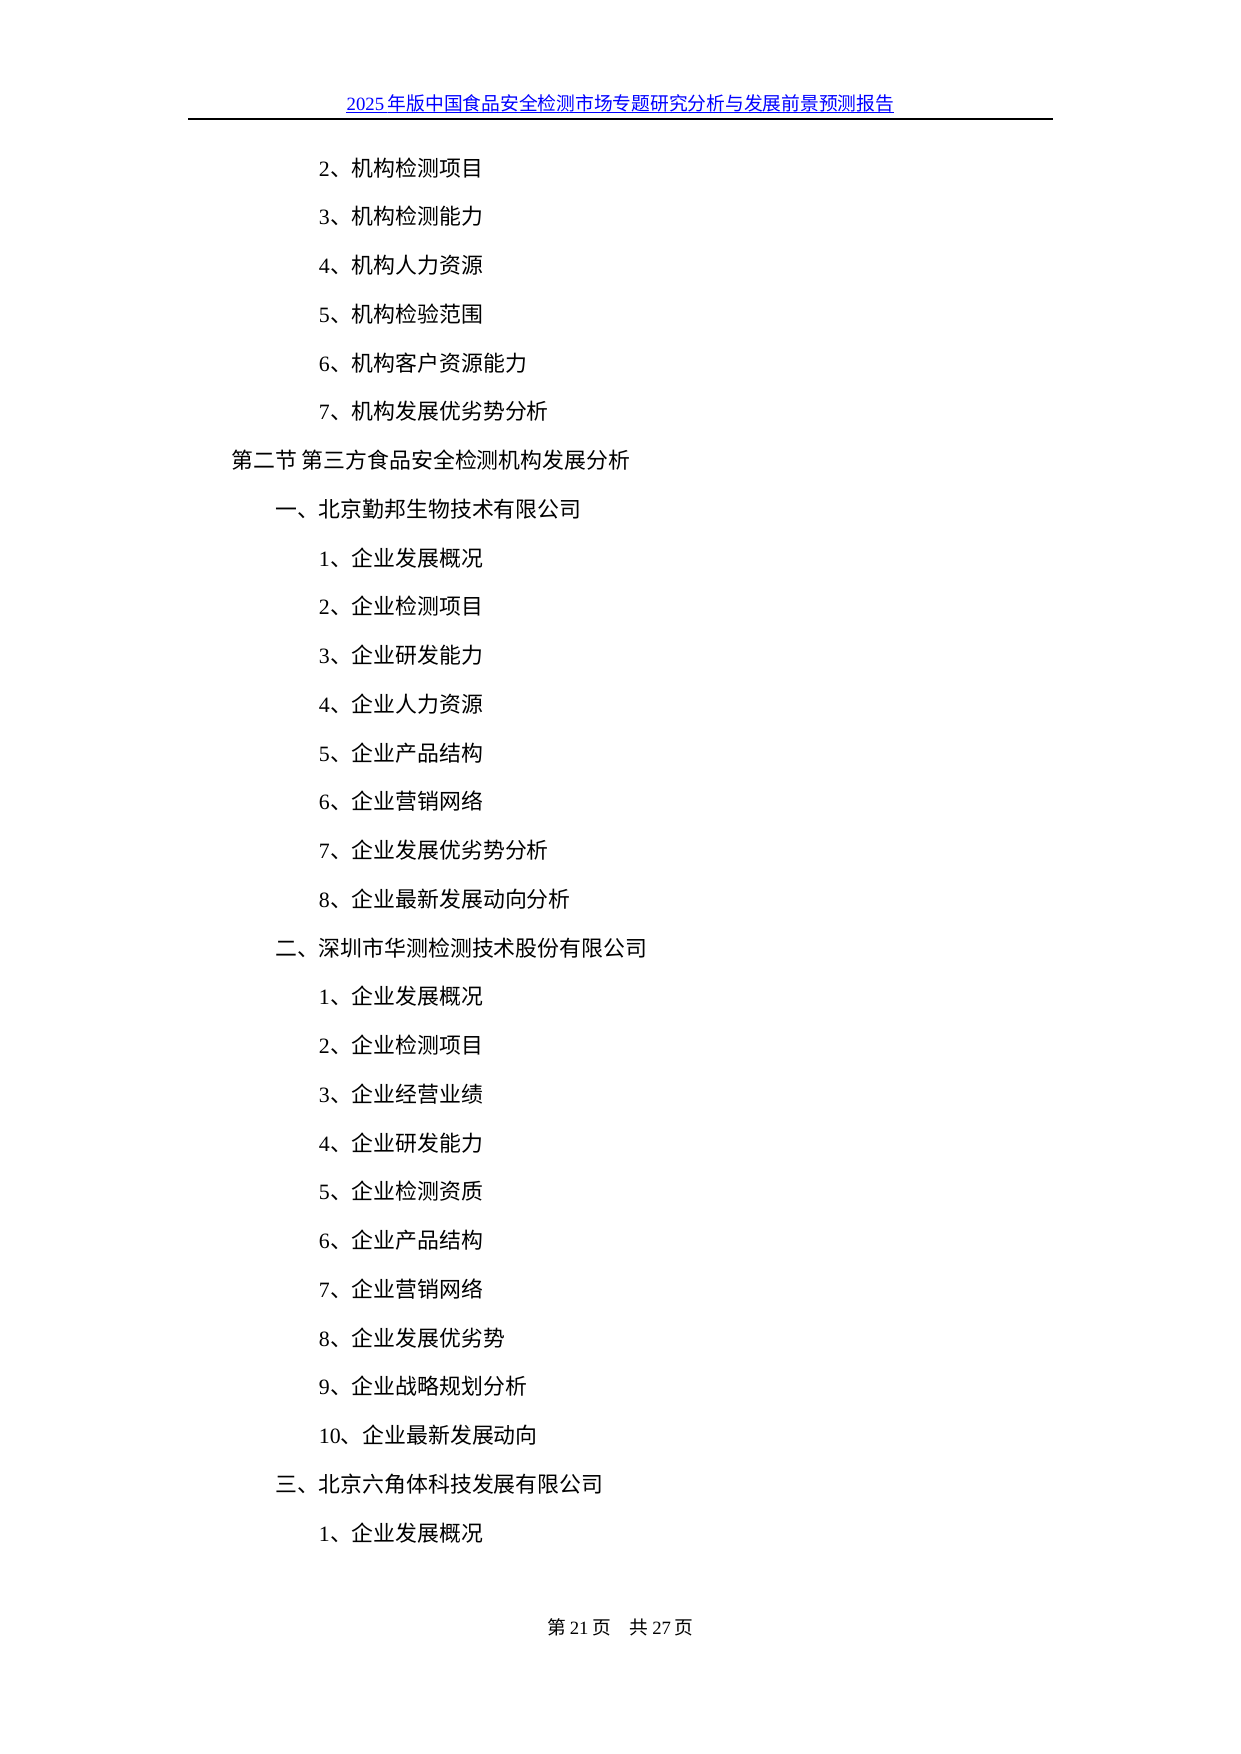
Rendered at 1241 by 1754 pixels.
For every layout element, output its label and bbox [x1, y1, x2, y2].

text [187, 150, 1053, 1548]
